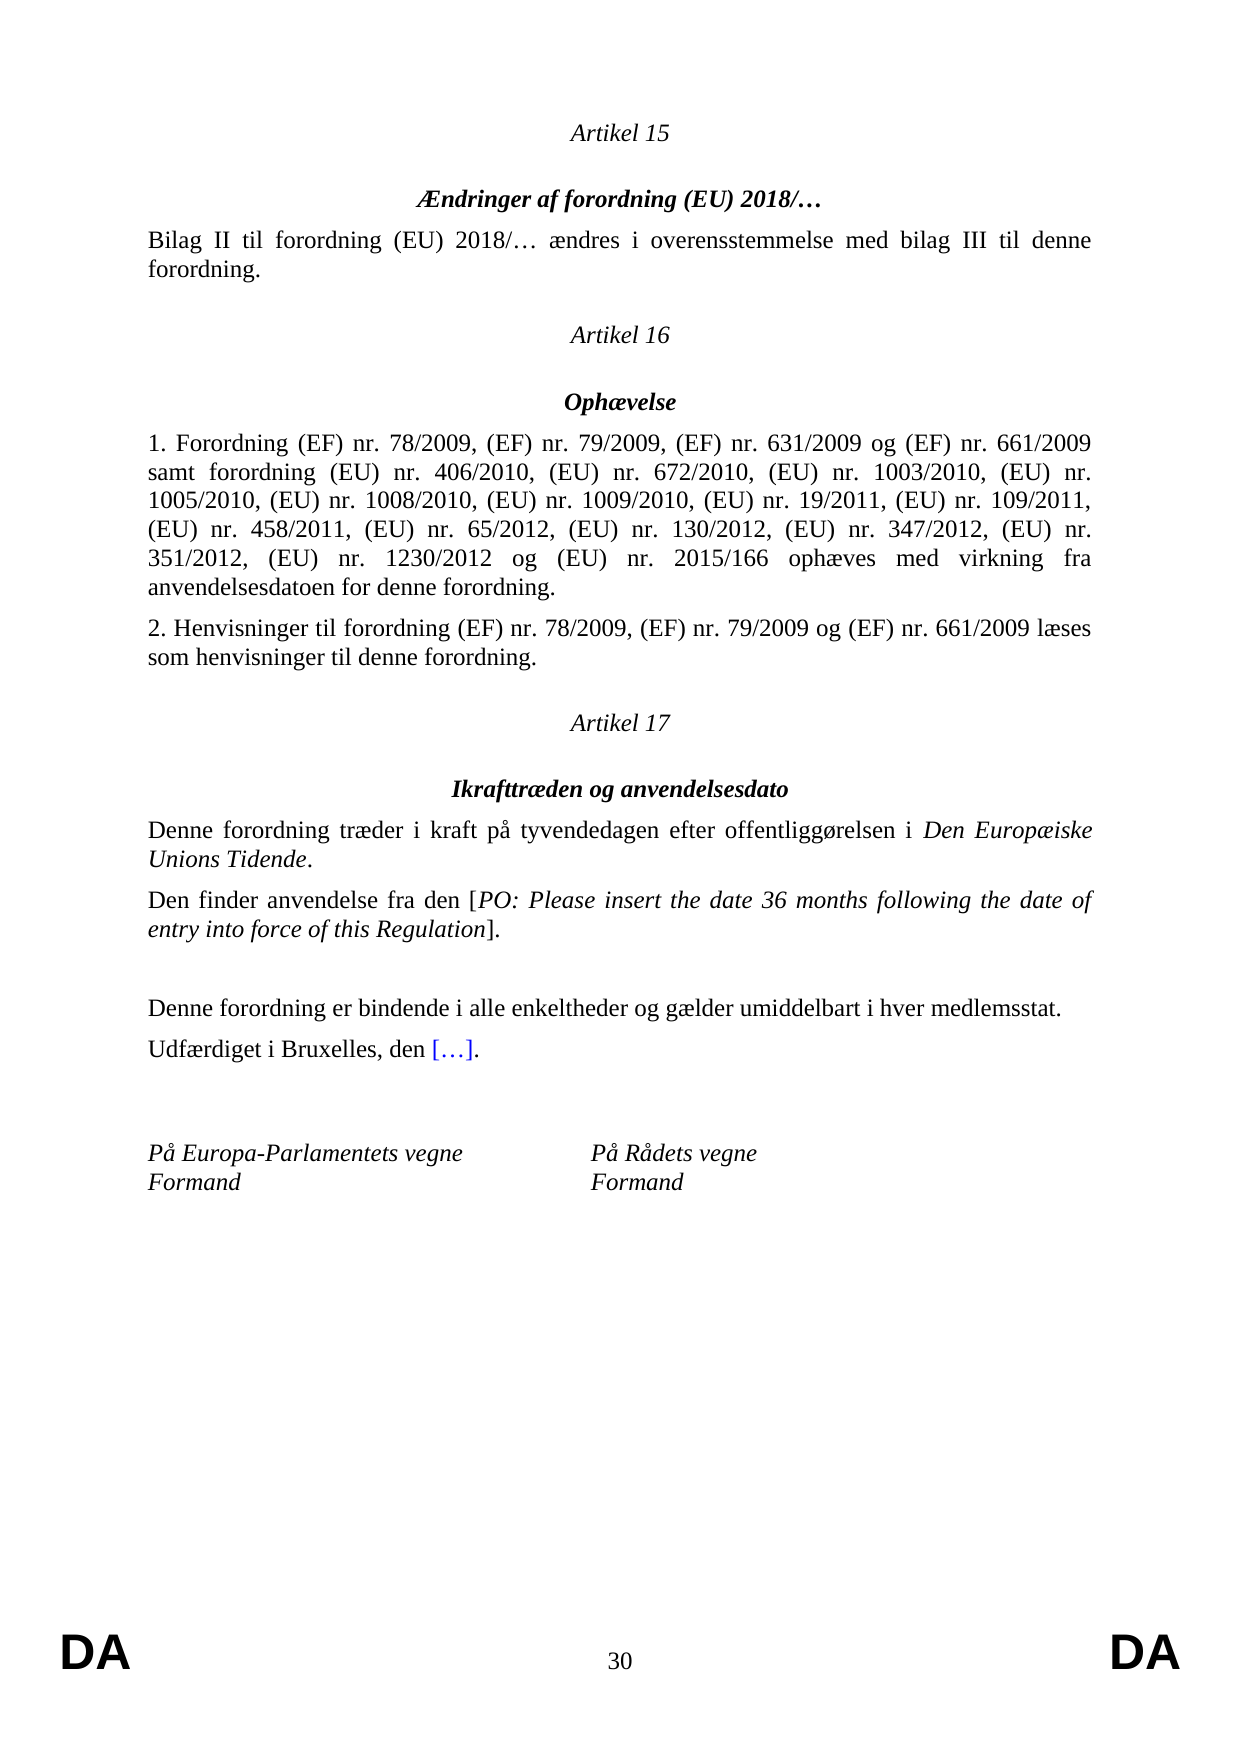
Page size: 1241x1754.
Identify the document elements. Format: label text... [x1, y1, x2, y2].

text Bilag II til forordning (EU) 2018/… ændres i overensstemmelse med bilag III til denne forordning. [148, 226, 1093, 283]
text Denne forordning træder i kraft på tyvendedagen efter offentliggørelsen i Den Europæiske Unions Tidende. [148, 816, 1093, 873]
text Ændringer af forordning (EU) 2018/… [148, 184, 1093, 213]
text Formand Formand [148, 1167, 1093, 1196]
text Artikel 17 [148, 708, 1093, 737]
text 2. Henvisninger til forordning (EF) nr. 78/2009, (EF) nr. 79/2009 og (EF) nr. 661/2009 læses som henvisninger til denne forordning. [148, 613, 1093, 671]
text Den finder anvendelse fra den [PO: Please insert the date 36 months following the date of entry into force of this Regulation]. [148, 886, 1093, 943]
text På Europa-Parlamentets vegne På Rådets vegne [148, 1138, 1093, 1167]
text Denne forordning er bindende i alle enkeltheder og gælder umiddelbart i hver medlemsstat. [148, 993, 1093, 1022]
text Artikel 16 [148, 321, 1093, 349]
text Udfærdiget i Bruxelles, den […]. [148, 1034, 1093, 1063]
text 1. Forordning (EF) nr. 78/2009, (EF) nr. 79/2009, (EF) nr. 631/2009 og (EF) nr. 661/2009 samt forordning (EU) nr. 406/2010, (EU) nr. 672/2010, (EU) nr. 1003/2010, (EU) nr. 1005/2010, (EU) nr. 1008/2010, (EU) nr. 1009/2010, (EU) nr. 19/2011, (EU) nr. 109/2011, (EU) nr. 458/2011, (EU) nr. 65/2012, (EU) nr. 130/2012, (EU) nr. 347/2012, (EU) nr. 351/2012, (EU) nr. 1230/2012 og (EU) nr. 2015/166 ophæves med virkning fra anvendelsesdatoen for denne forordning. [148, 428, 1093, 601]
text Artikel 15 [148, 118, 1093, 147]
text Ikrafttræden og anvendelsesdato [148, 774, 1093, 803]
text Ophævelse [148, 387, 1093, 416]
